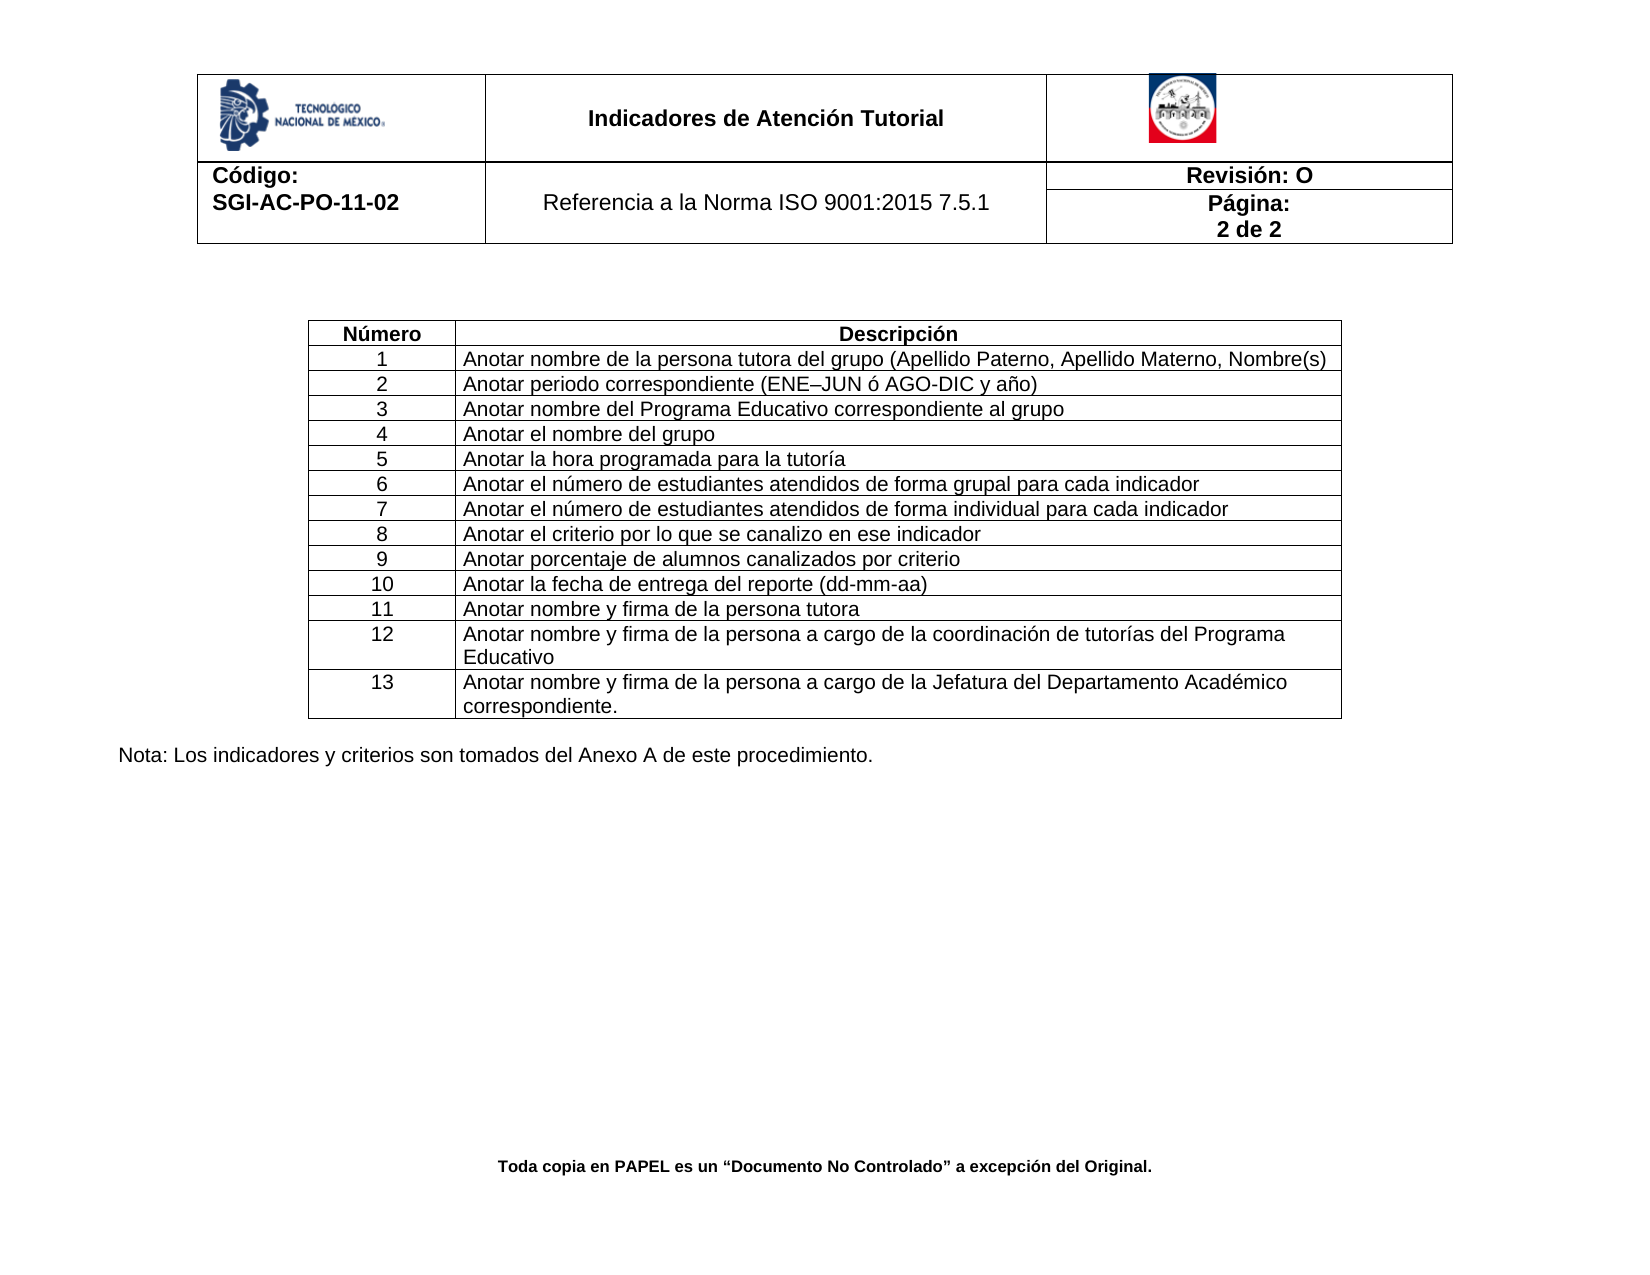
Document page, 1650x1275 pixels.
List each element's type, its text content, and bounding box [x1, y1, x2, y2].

table_cell 1 [309, 346, 455, 370]
table_cell 7 [309, 496, 455, 520]
table_cell 12 [309, 621, 455, 669]
text Nota: Los indicadores y criterios son tomados del Anexo A de este procedimiento. [118, 743, 1532, 767]
table_cell Anotar el criterio por lo que se canalizo en ese indicador [456, 521, 1341, 545]
table_header Descripción [456, 321, 1341, 345]
table_header Número [309, 321, 455, 345]
table_cell Anotar porcentaje de alumnos canalizados por criterio [456, 546, 1341, 570]
table_cell Anotar nombre y firma de la persona a cargo de la Jefatura del Departamento Académico correspondiente. [456, 670, 1341, 718]
table_cell Anotar nombre de la persona tutora del grupo (Apellido Paterno, Apellido Materno, Nombre(s) [456, 346, 1341, 370]
table_cell 11 [309, 596, 455, 620]
table_cell Anotar nombre y firma de la persona tutora [456, 596, 1341, 620]
table_cell Anotar la fecha de entrega del reporte (dd-mm-aa) [456, 571, 1341, 595]
picture [1148, 75, 1217, 143]
table_cell 8 [309, 521, 455, 545]
table_cell 2 [309, 371, 455, 395]
table_cell 9 [309, 546, 455, 570]
table_cell Anotar el nombre del grupo [456, 421, 1341, 445]
table_cell 4 [309, 421, 455, 445]
table_cell Anotar nombre y firma de la persona a cargo de la coordinación de tutorías del Programa Educativo [456, 621, 1341, 669]
table_cell 10 [309, 571, 455, 595]
table_cell Anotar el número de estudiantes atendidos de forma grupal para cada indicador [456, 471, 1341, 495]
table_cell 5 [309, 446, 455, 470]
table_cell Anotar nombre del Programa Educativo correspondiente al grupo [456, 396, 1341, 420]
table_cell 6 [309, 471, 455, 495]
picture [212, 75, 385, 151]
table_cell 13 [309, 670, 455, 718]
table_cell 3 [309, 396, 455, 420]
table_cell Anotar la hora programada para la tutoría [456, 446, 1341, 470]
table_cell Anotar periodo correspondiente (ENE–JUN ó AGO-DIC y año) [456, 371, 1341, 395]
table_cell Anotar el número de estudiantes atendidos de forma individual para cada indicador [456, 496, 1341, 520]
